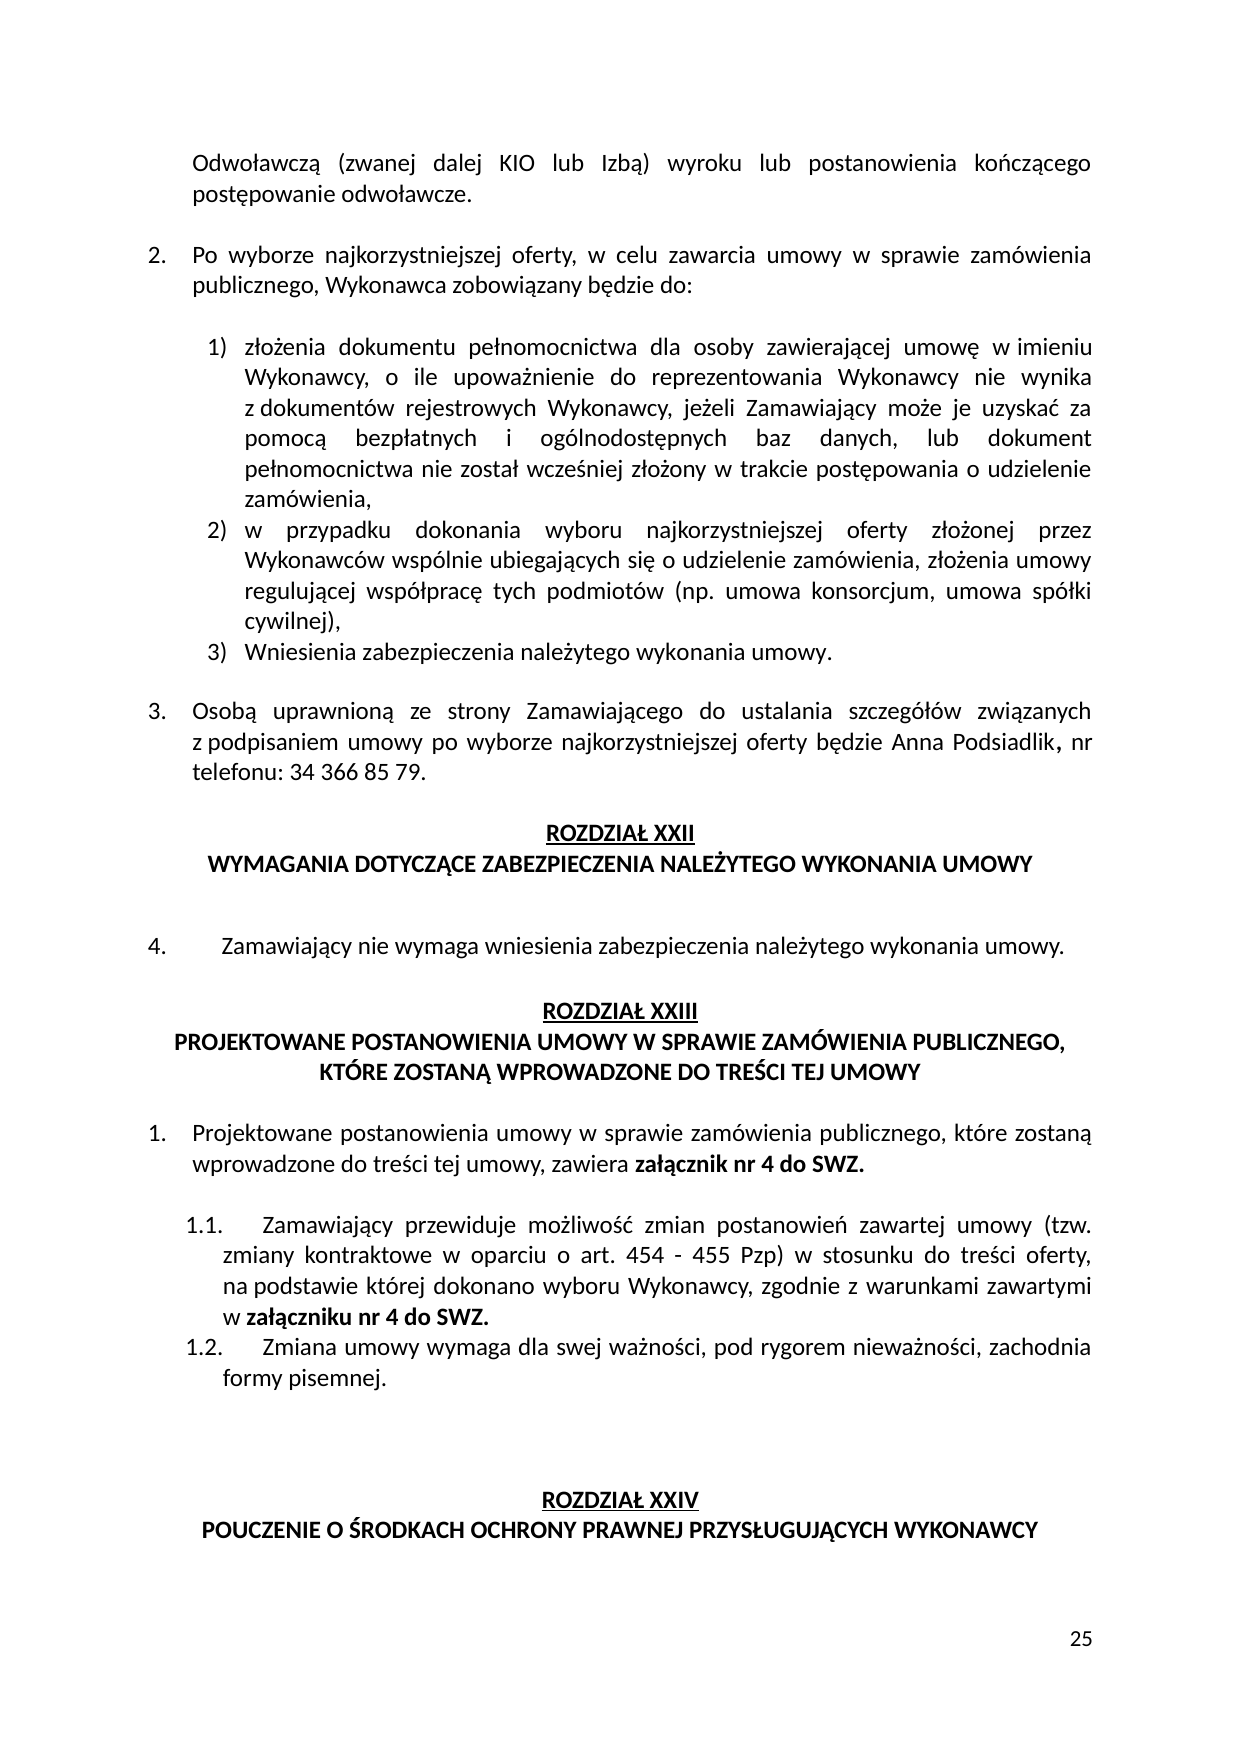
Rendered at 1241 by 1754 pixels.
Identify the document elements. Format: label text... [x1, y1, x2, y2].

list Osobą uprawnioną ze strony Zamawiającego do ustalania szczegółów związanych z podpisaniem umowy po wyborze najkorzystniejszej oferty będzie Anna Podsiadlik, nr telefonu: 34 366 85 79. [148, 695, 1093, 787]
subtitle WYMAGANIA DOTYCZĄCE ZABEZPIECZENIA NALEŻYTEGO WYKONANIA UMOWY [148, 848, 1093, 878]
list Zmiana umowy wymaga dla swej ważności, pod rygorem nieważności, zachodnia formy pisemnej. [185, 1331, 1093, 1392]
list Zamawiający nie wymaga wniesienia zabezpieczenia należytego wykonania umowy. [148, 930, 1093, 961]
subtitle POUCZENIE O ŚRODKACH OCHRONY PRAWNEJ PRZYSŁUGUJĄCYCH WYKONAWCY [148, 1514, 1093, 1545]
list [148, 148, 1093, 209]
subtitle ROZDZIAŁ XXIV [148, 1484, 1093, 1514]
list w przypadku dokonania wyboru najkorzystniejszej oferty złożonej przez Wykonawców wspólnie ubiegających się o udzielenie zamówienia, złożenia umowy regulującej współpracę tych podmiotów (np. umowa konsorcjum, umowa spółki cywilnej), [207, 514, 1093, 636]
list Zamawiający przewiduje możliwość zmian postanowień zawartej umowy (tzw. zmiany kontraktowe w oparciu o art. 454 - 455 Pzp) w stosunku do treści oferty, na podstawie której dokonano wyboru Wykonawcy, zgodnie z warunkami zawartymi w załączniku nr 4 do SWZ. [185, 1209, 1093, 1331]
list złożenia dokumentu pełnomocnictwa dla osoby zawierającej umowę w imieniu Wykonawcy, o ile upoważnienie do reprezentowania Wykonawcy nie wynika z dokumentów rejestrowych Wykonawcy, jeżeli Zamawiający może je uzyskać za pomocą bezpłatnych i ogólnodostępnych baz danych, lub dokument pełnomocnictwa nie został wcześniej złożony w trakcie postępowania o udzielenie zamówienia, [207, 331, 1093, 514]
list Wniesienia zabezpieczenia należytego wykonania umowy. [207, 636, 1093, 666]
list Po wyborze najkorzystniejszej oferty, w celu zawarcia umowy w sprawie zamówienia publicznego, Wykonawca zobowiązany będzie do: [148, 239, 1093, 300]
list Projektowane postanowienia umowy w sprawie zamówienia publicznego, które zostaną wprowadzone do treści tej umowy, zawiera załącznik nr 4 do SWZ. [148, 1118, 1093, 1179]
subtitle ROZDZIAŁ XXII [148, 817, 1093, 848]
subtitle PROJEKTOWANE POSTANOWIENIA UMOWY W SPRAWIE ZAMÓWIENIA PUBLICZNEGO, KTÓRE ZOSTANĄ WPROWADZONE DO TREŚCI TEJ UMOWY [148, 1026, 1093, 1087]
subtitle ROZDZIAŁ XXIII [148, 996, 1093, 1026]
